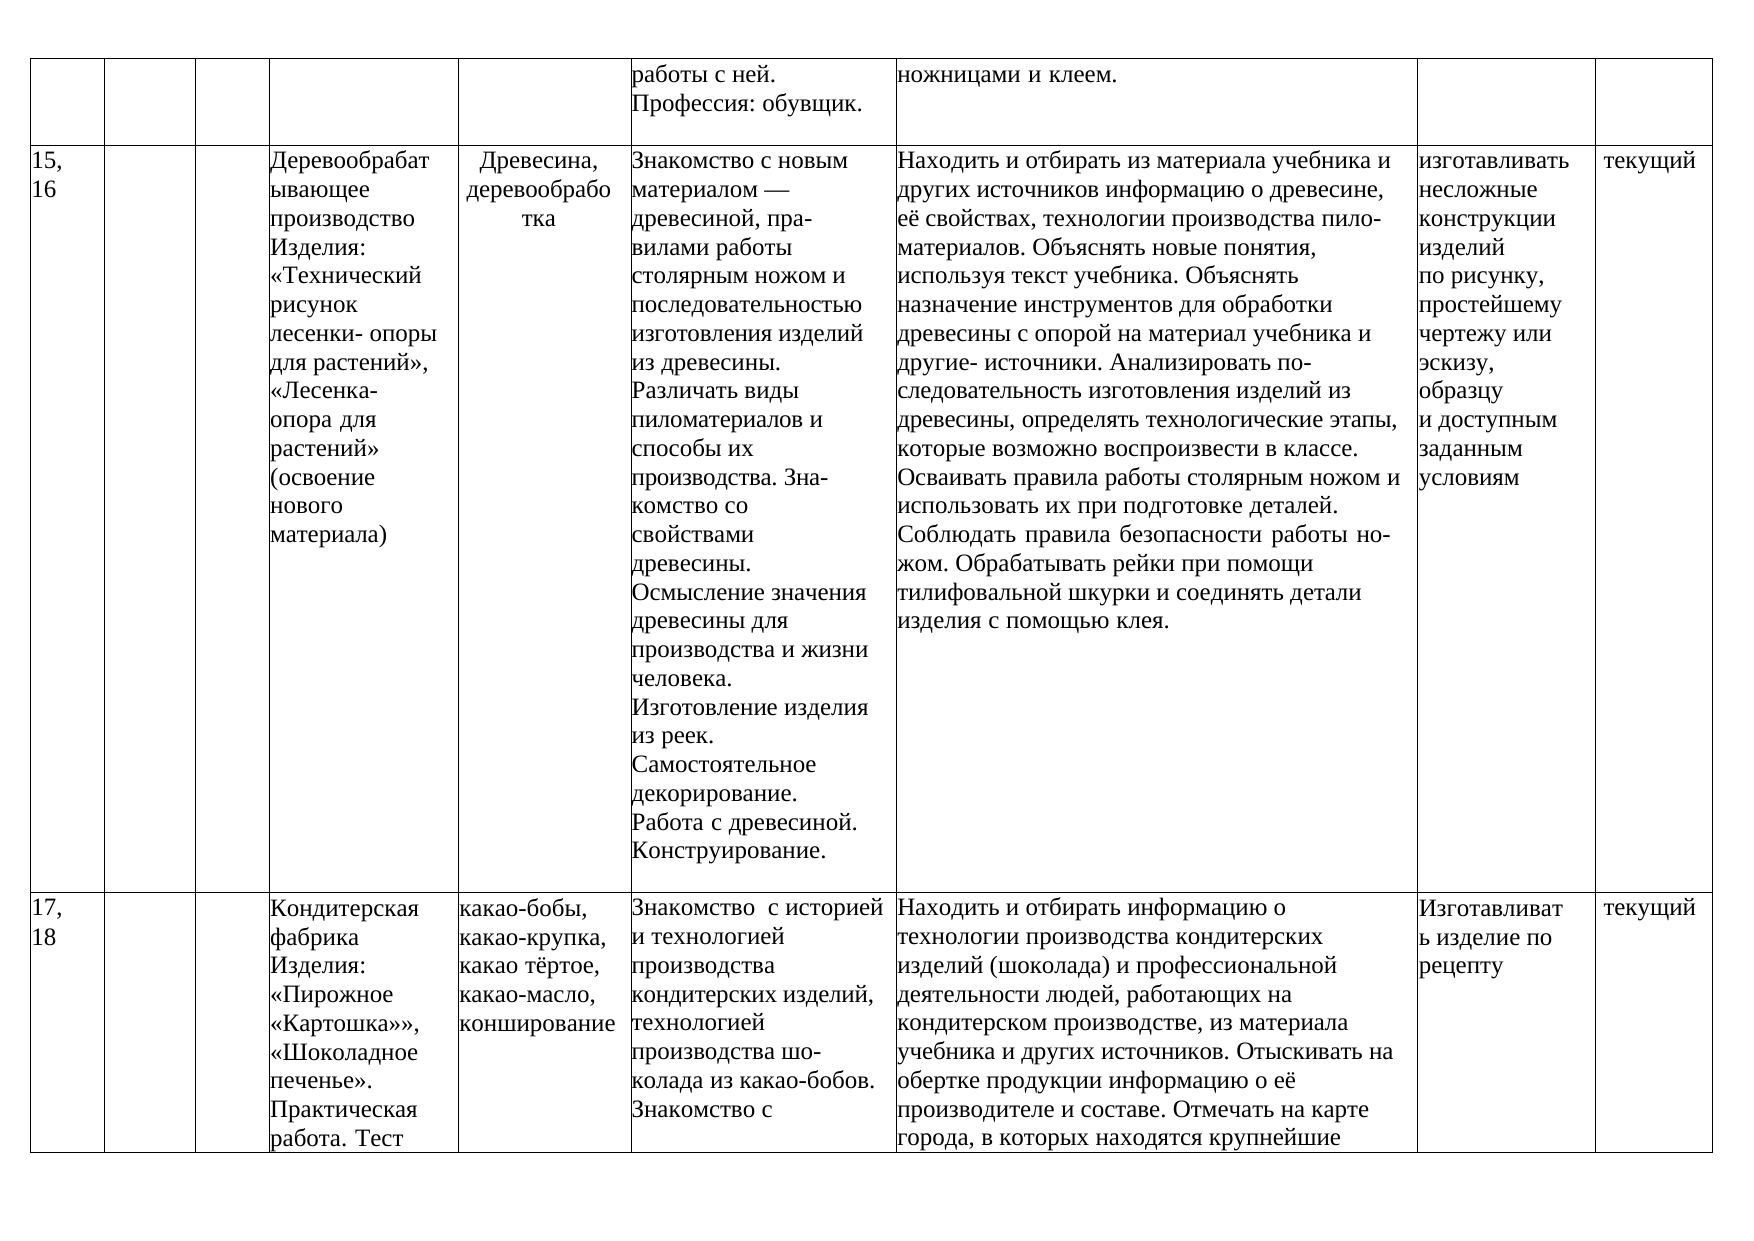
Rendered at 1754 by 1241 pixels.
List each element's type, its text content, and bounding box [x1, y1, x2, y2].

table_cell Находить и отбирать из материала учебника и других источников информацию о древесине, её свойствах, технологии производства пило- материалов. Объяснять новые понятия, используя текст учебника. Объяснять назначение инструментов для обработки древесины с опорой на материал учебника и другие- источники. Анализировать по- следовательность изготовления изделий из древесины, определять технологические этапы, которые возможно воспроизвести в классе. Осваивать правила работы столярным ножом и использовать их при подготовке деталей. Соблюдать правила безопасности работы но- жом. Обрабатывать рейки при помощи тилифовальной шкурки и соединять детали изделия с помощью клея. [897, 146, 1417, 892]
table_cell Кондитерская фабрика Изделия: «Пирожное «Картошка»», «Шоколадное печенье». Практическая работа. Тест [270, 893, 458, 1152]
table_cell Древесина, деревообрабо тка [459, 146, 631, 892]
table_header работы с ней. Профессия: обувщик. [632, 59, 896, 144]
table_cell [105, 893, 195, 1152]
table_header ножницами и клеем. [897, 59, 1417, 144]
table_cell какао-бобы, какао-крупка, какао тёртое, какао-масло, конширование [459, 893, 631, 1152]
table_cell Знакомство с новым материалом — древесиной, пра- вилами работы столярным ножом и последовательностью изготовления изделий из древесины. Различать виды пиломатериалов и способы их производства. Зна- комство со свойствами древесины. Осмысление значения древесины для производства и жизни человека. Изготовление изделия из реек. Самостоятельное декорирование. Работа с древесиной. Конструирование. [632, 146, 896, 892]
table_header [31, 59, 104, 144]
table_cell изготавливать несложные конструкции изделий по рисунку, простейшему чертежу или эскизу, образцу и доступным заданным условиям [1418, 146, 1595, 892]
table_header [105, 59, 195, 144]
table_header [1596, 59, 1712, 144]
table_cell 17, 18 [31, 893, 104, 1152]
table_cell Находить и отбирать информацию о технологии производства кондитерских изделий (шоколада) и профессиональной деятельности людей, работающих на кондитерском производстве, из материала учебника и других источников. Отыскивать на обертке продукции информацию о её производителе и составе. Отмечать на карте города, в которых находятся крупнейшие [897, 893, 1417, 1152]
table_header [459, 59, 631, 144]
table_cell [196, 146, 269, 892]
table_header [196, 59, 269, 144]
table_header [1418, 59, 1595, 144]
table_cell Знакомство с историей и технологией производства кондитерских изделий, технологией производства шо- колада из какао-бобов. Знакомство с [632, 893, 896, 1152]
table_cell текущий [1596, 893, 1712, 1152]
table_cell текущий [1596, 146, 1712, 892]
table_cell 15, 16 [31, 146, 104, 892]
table_header [270, 59, 458, 144]
table_cell Изготавливат ь изделие по рецепту [1418, 893, 1595, 1152]
table_cell [196, 893, 269, 1152]
table_cell Деревообрабат ывающее производство Изделия: «Технический рисунок лесенки- опоры для растений», «Лесенка- опора для растений» (освоение нового материала) [270, 146, 458, 892]
table_cell [105, 146, 195, 892]
